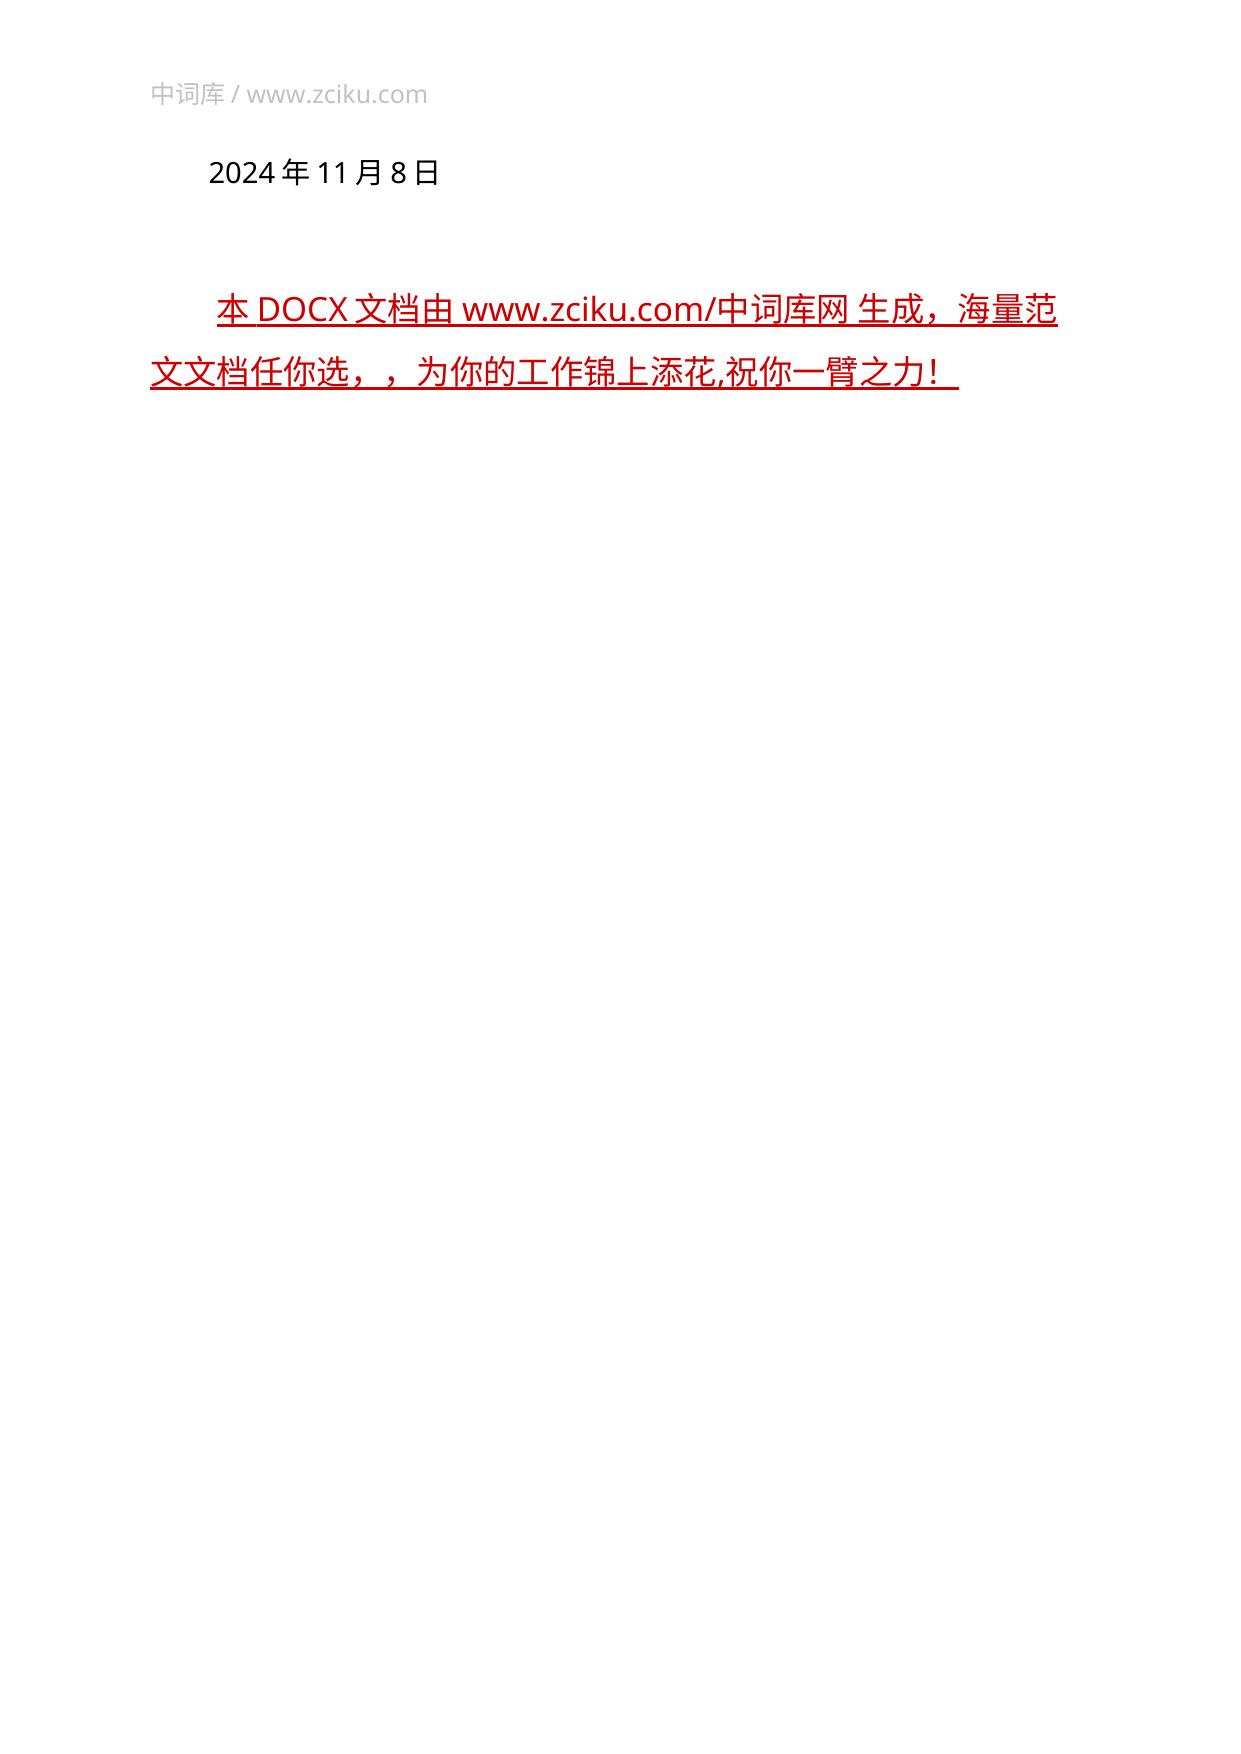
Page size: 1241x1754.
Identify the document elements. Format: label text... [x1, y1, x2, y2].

text 2024年11月8日 [150, 150, 1090, 192]
text 本DOCX文档由 www.zciku.com/中词库网 生成，海量范文文档任你选，，为你的工作锦上添花,祝你一臂之力！ [150, 283, 1090, 394]
